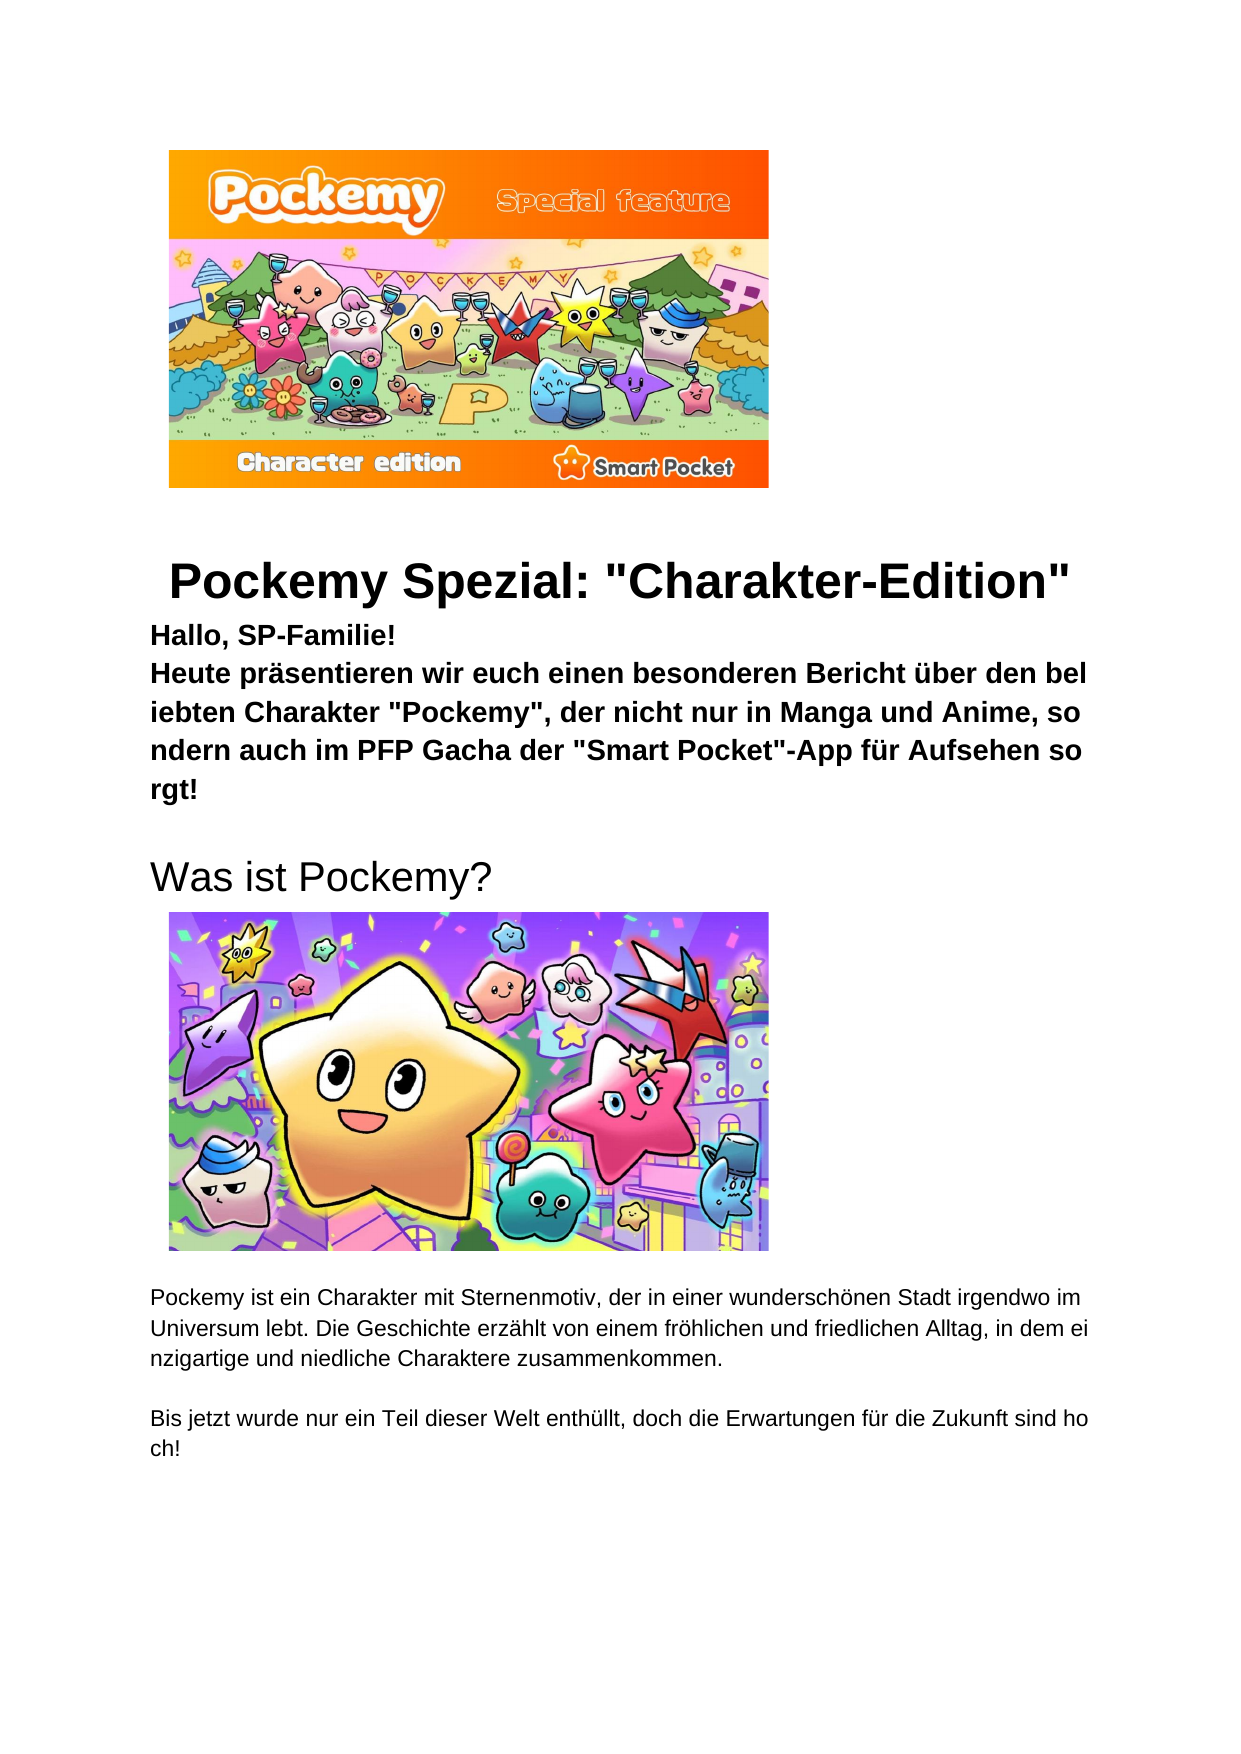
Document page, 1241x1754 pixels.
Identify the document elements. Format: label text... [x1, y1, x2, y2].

subtitle Was ist Pockemy? [150, 852, 1090, 900]
picture [168, 912, 769, 1251]
text Hallo, SP-Familie! Heute präsentieren wir euch einen besonderen Bericht über den beliebten Charakter "Pockemy", der nicht nur in Manga und Anime, sondern auch im PFP Gacha der "Smart Pocket"-App für Aufsehen sorgt! [150, 618, 1090, 806]
picture [168, 150, 769, 488]
text Pockemy Spezial: "Charakter-Edition" [150, 552, 1090, 609]
